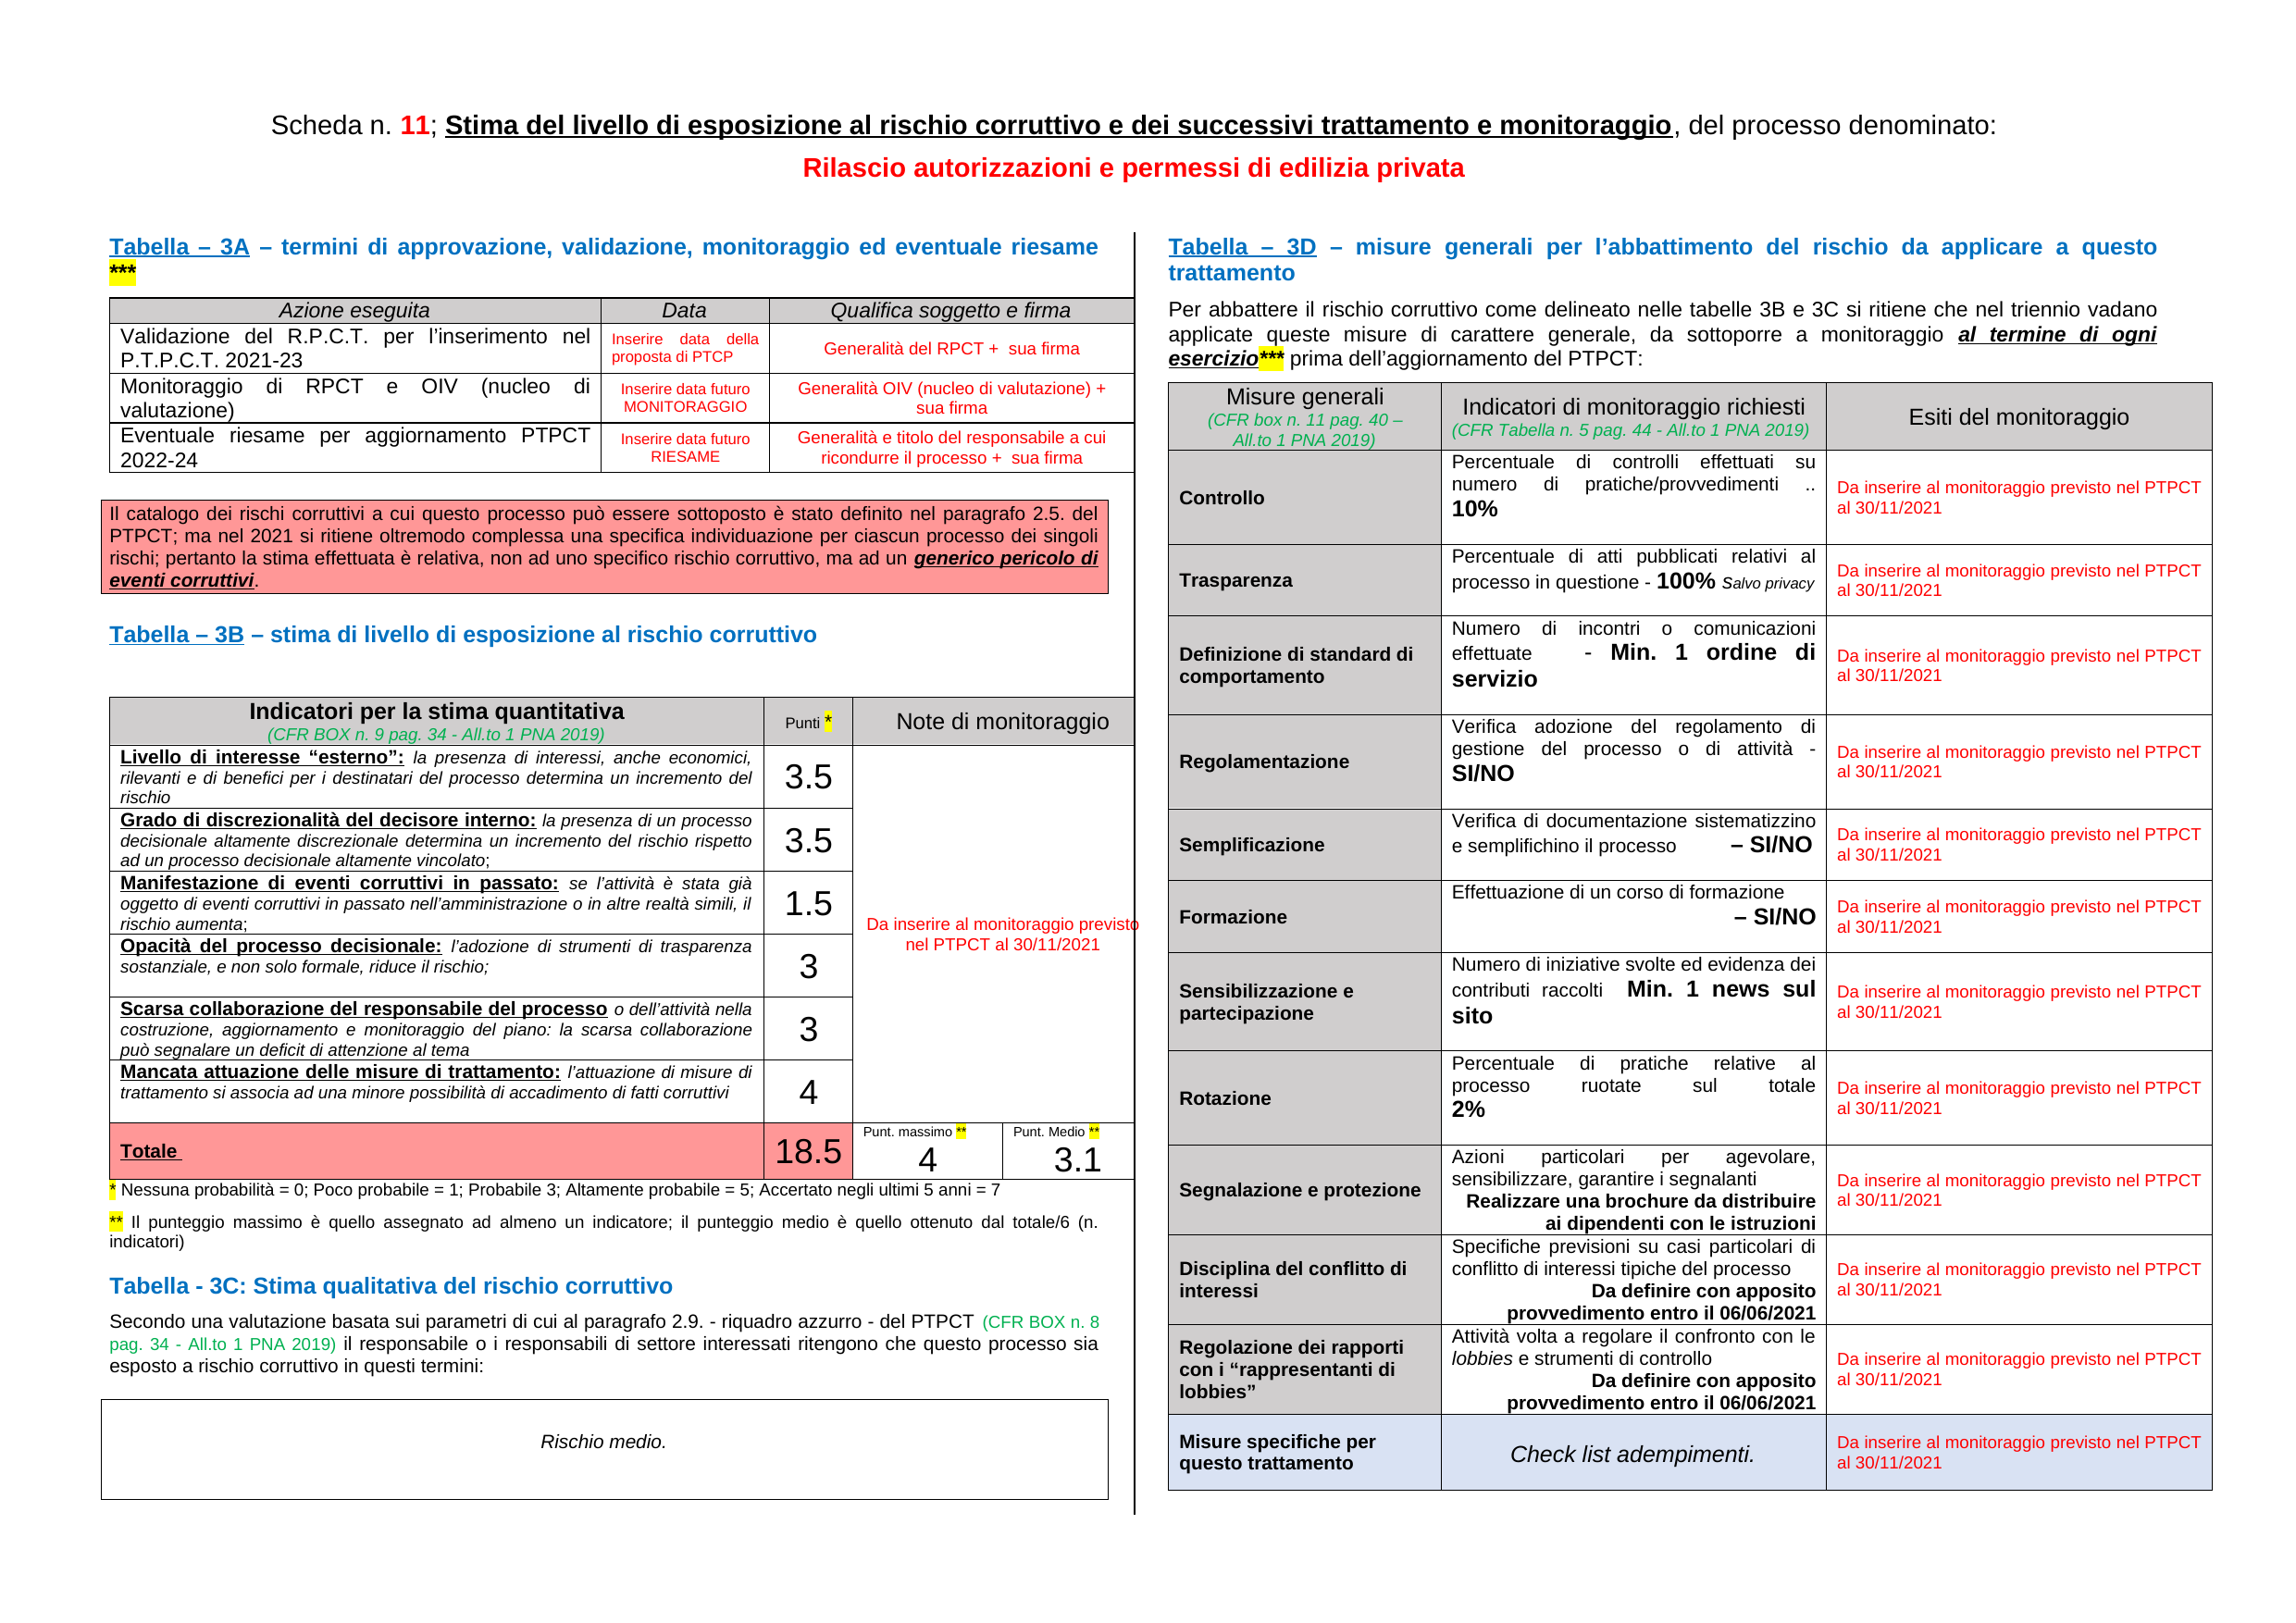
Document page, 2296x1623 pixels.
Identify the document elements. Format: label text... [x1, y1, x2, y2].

table_cell Livello di interesse “esterno”: la presenza di interessi, anche economici, rilevanti e di benefici per i destinatari del processo determina un incremento del rischio [110, 746, 763, 808]
table_cell Verifica adozione del regolamento di gestione del processo o di attività - SI/NO [1442, 715, 1826, 808]
table_cell Da inserire al monitoraggio previsto nel PTPCT al 30/11/2021 [1827, 545, 2212, 615]
table_cell Grado di discrezionalità del decisore interno: la presenza di un processo decisionale altamente discrezionale determina un incremento del rischio rispetto ad un processo decisionale altamente vincolato; [110, 809, 763, 871]
table_cell Percentuale di controlli effettuati su numero di pratiche/provvedimenti .. 10% [1442, 451, 1826, 544]
table_cell Punt. massimo ** 4 [853, 1123, 1002, 1179]
table_cell Segnalazione e protezione [1169, 1146, 1441, 1234]
table_cell 3 [764, 935, 852, 997]
table_cell Specifiche previsioni su casi particolari di conflitto di interessi tipiche del processo Da definire con apposito provvedimento entro il 06/06/2021 [1442, 1235, 1826, 1324]
table_cell 3 [764, 997, 852, 1059]
text Tabella – 3D – misure generali per l’abbattimento del rischio da applicare a questo trattamento [1168, 232, 2159, 286]
table_cell 18.5 [764, 1123, 852, 1179]
table_cell Numero di iniziative svolte ed evidenza dei contributi raccolti Min. 1 news sul sito [1442, 953, 1826, 1050]
table_header Esiti del monitoraggio [1827, 383, 2212, 450]
table_cell Da inserire al monitoraggio previsto nel PTPCT al 30/11/2021 [1827, 451, 2212, 544]
table_header Indicatori per la stima quantitativa (CFR BOX n. 9 pag. 34 - All.to 1 PNA 2019) [110, 698, 763, 744]
table_cell Rotazione [1169, 1051, 1441, 1145]
table_header Misure generali (CFR box n. 11 pag. 40 – All.to 1 PNA 2019) [1169, 383, 1441, 450]
table_cell Da inserire al monitoraggio previsto nel PTPCT al 30/11/2021 [1827, 1325, 2212, 1414]
table_cell Attività volta a regolare il confronto con le lobbies e strumenti di controllo Da definire con apposito provvedimento entro il 06/06/2021 [1442, 1325, 1826, 1414]
text Tabella – 3A – termini di approvazione, validazione, monitoraggio ed eventuale riesame *** [109, 232, 1099, 286]
table_cell Totale [110, 1123, 763, 1179]
table_cell Generalità del RPCT + sua firma [770, 324, 1134, 373]
table_cell Percentuale di atti pubblicati relativi al processo in questione - 100% salvo privacy [1442, 545, 1826, 615]
table_cell Sensibilizzazione e partecipazione [1169, 953, 1441, 1050]
table_cell Validazione del R.P.C.T. per l’inserimento nel P.T.P.C.T. 2021-23 [110, 324, 601, 373]
table_cell Disciplina del conflitto di interessi [1169, 1235, 1441, 1324]
table_cell Da inserire al monitoraggio previsto nel PTPCT al 30/11/2021 [1827, 715, 2212, 808]
table_cell Da inserire al monitoraggio previsto nel PTPCT al 30/11/2021 [1827, 1235, 2212, 1324]
table_cell Generalità OIV (nucleo di valutazione) + sua firma [770, 374, 1134, 422]
table_cell Mancata attuazione delle misure di trattamento: l’attuazione di misure di trattamento si associa ad una minore possibilità di accadimento di fatti corruttivi [110, 1060, 763, 1122]
text ** Il punteggio massimo è quello assegnato ad almeno un indicatore; il punteggio medio è quello ottenuto dal totale/6 (n. indicatori) [109, 1211, 1099, 1251]
text Tabella – 3B – stima di livello di esposizione al rischio corruttivo [109, 621, 1099, 647]
table_cell Generalità e titolo del responsabile a cui ricondurre il processo + sua firma [770, 424, 1134, 472]
table_cell Da inserire al monitoraggio previsto nel PTPCT al 30/11/2021 [1827, 1051, 2212, 1145]
text Scheda n. 11; Stima del livello di esposizione al rischio corruttivo e dei successivi trattamento e monitoraggio, del processo denominato: [109, 109, 2159, 141]
table_cell Da inserire al monitoraggio previsto nel PTPCT al 30/11/2021 [1827, 881, 2212, 952]
table_cell Misure specifiche per questo trattamento [1169, 1415, 1441, 1490]
table_header Indicatori di monitoraggio richiesti (CFR Tabella n. 5 pag. 44 - All.to 1 PNA 2019) [1442, 383, 1826, 450]
table_cell Regolamentazione [1169, 715, 1441, 808]
table_cell Inserire data futuro RIESAME [602, 424, 769, 472]
table_header Qualifica soggetto e firma [770, 299, 1134, 323]
text Per abbattere il rischio corruttivo come delineato nelle tabelle 3B e 3C si ritiene che nel triennio vadano applicate queste misure di carattere generale, da sottoporre a monitoraggio al termine di ogni esercizio*** prima dell’aggiornamento del PTPCT: [1168, 297, 2159, 371]
table_cell Inserire data della proposta di PTCP [602, 324, 769, 373]
table_cell Manifestazione di eventi corruttivi in passato: se l’attività è stata già oggetto di eventi corruttivi in passato nell’amministrazione o in altre realtà simili, il rischio aumenta; [110, 872, 763, 934]
table_cell Punt. Medio ** 3.1 [1003, 1123, 1134, 1179]
table_cell Azioni particolari per agevolare, sensibilizzare, garantire i segnalanti Realizzare una brochure da distribuire ai dipendenti con le istruzioni [1442, 1146, 1826, 1234]
table_cell Numero di incontri o comunicazioni effettuate - Min. 1 ordine di servizio [1442, 616, 1826, 714]
table_cell 4 [764, 1060, 852, 1122]
table_cell 3.5 [764, 746, 852, 808]
text Rilascio autorizzazioni e permessi di edilizia privata [109, 152, 2159, 183]
table_header Azione eseguita [110, 299, 601, 323]
table_cell Definizione di standard di comportamento [1169, 616, 1441, 714]
text Rischio medio. [109, 1431, 1099, 1453]
table_cell 3.5 [764, 809, 852, 871]
table_header Note di monitoraggio [853, 698, 1134, 744]
table_cell Da inserire al monitoraggio previsto nel PTPCT al 30/11/2021 [1827, 953, 2212, 1050]
table_cell Trasparenza [1169, 545, 1441, 615]
table_cell Da inserire al monitoraggio previsto nel PTPCT al 30/11/2021 [1827, 616, 2212, 714]
table_cell Da inserire al monitoraggio previsto nel PTPCT al 30/11/2021 [1827, 1146, 2212, 1234]
table_header Punti * [764, 698, 852, 744]
table_cell Da inserire al monitoraggio previsto nel PTPCT al 30/11/2021 [1827, 810, 2212, 880]
table_cell Monitoraggio di RPCT e OIV (nucleo di valutazione) [110, 374, 601, 422]
table_header Data [602, 299, 769, 323]
table_cell Da inserire al monitoraggio previsto nel PTPCT al 30/11/2021 [853, 746, 1134, 1122]
table_cell Formazione [1169, 881, 1441, 952]
table_cell Eventuale riesame per aggiornamento PTPCT 2022-24 [110, 424, 601, 472]
table_cell Semplificazione [1169, 810, 1441, 880]
table_cell Inserire data futuro MONITORAGGIO [602, 374, 769, 422]
text * Nessuna probabilità = 0; Poco probabile = 1; Probabile 3; Altamente probabile = 5; Accertato negli ultimi 5 anni = 7 [116, 1180, 1099, 1200]
table_cell Verifica di documentazione sistematizzino e semplifichino il processo – SI/NO [1442, 810, 1826, 880]
table_cell Opacità del processo decisionale: l’adozione di strumenti di trasparenza sostanziale, e non solo formale, riduce il rischio; [110, 935, 763, 997]
table_cell Da inserire al monitoraggio previsto nel PTPCT al 30/11/2021 [1827, 1415, 2212, 1490]
text Tabella - 3C: Stima qualitativa del rischio corruttivo [109, 1272, 1099, 1298]
table_cell Effettuazione di un corso di formazione – SI/NO [1442, 881, 1826, 952]
table_cell Percentuale di pratiche relative al processo ruotate sul totale 2% [1442, 1051, 1826, 1145]
table_cell Controllo [1169, 451, 1441, 544]
table_cell Regolazione dei rapporti con i “rappresentanti di lobbies” [1169, 1325, 1441, 1414]
table_cell 1.5 [764, 872, 852, 934]
table_cell Check list adempimenti. [1442, 1415, 1826, 1490]
table_cell Scarsa collaborazione del responsabile del processo o dell’attività nella costruzione, aggiornamento e monitoraggio del piano: la scarsa collaborazione può segnalare un deficit di attenzione al tema [110, 997, 763, 1059]
text Il catalogo dei rischi corruttivi a cui questo processo può essere sottoposto è stato definito nel paragrafo 2.5. del PTPCT; ma nel 2021 si ritiene oltremodo complessa una specifica individuazione per ciascun processo dei singoli rischi; pertanto la stima effettuata è relativa, non ad uno specifico rischio corruttivo, ma ad un generico pericolo di eventi corruttivi. [102, 501, 1108, 593]
text Secondo una valutazione basata sui parametri di cui al paragrafo 2.9. - riquadro azzurro - del PTPCT (CFR BOX n. 8 pag. 34 - All.to 1 PNA 2019) il responsabile o i responsabili di settore interessati ritengono che questo processo sia esposto a rischio corruttivo in questi termini: [109, 1310, 1099, 1377]
